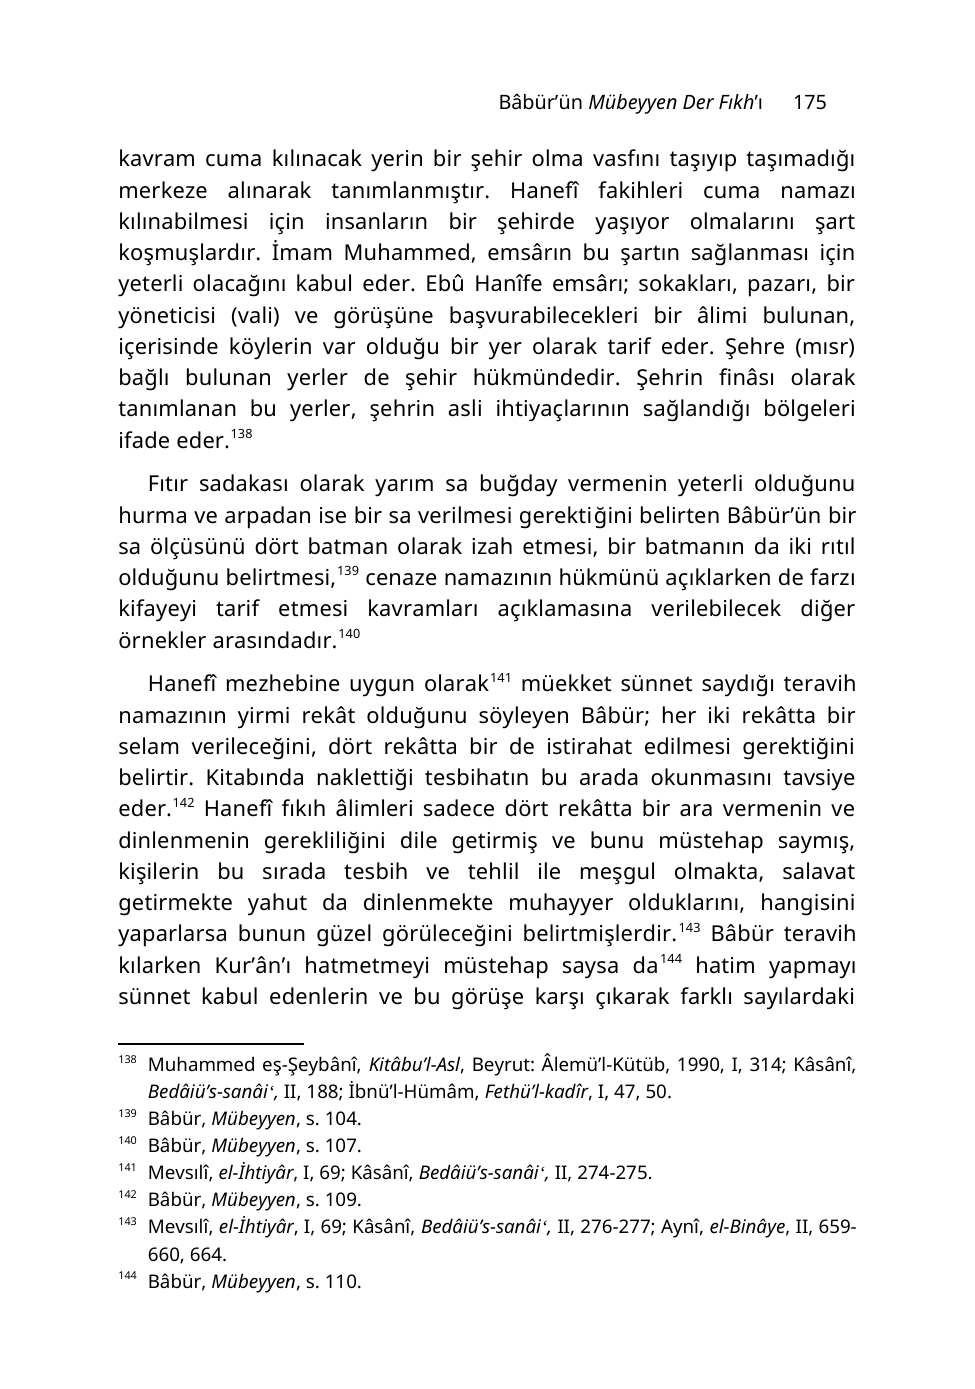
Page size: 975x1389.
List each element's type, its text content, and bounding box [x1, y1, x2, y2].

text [118, 667, 857, 1011]
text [118, 142, 857, 454]
text Fıtır sadakası olarak yarım sa buğday vermenin yeterli olduğunu hurma ve arpadan ise bir sa verilmesi gerektiğini belirten Bâbür’ün bir sa ölçüsünü dört batman olarak izah etmesi, bir batmanın da iki rıtıl olduğunu belirtmesi, cenaze namazının hükmünü açıklarken de farzı kifayeyi tarif etmesi kavramları açıklamasına verilebilecek diğer örnekler arasındadır. [118, 467, 857, 654]
